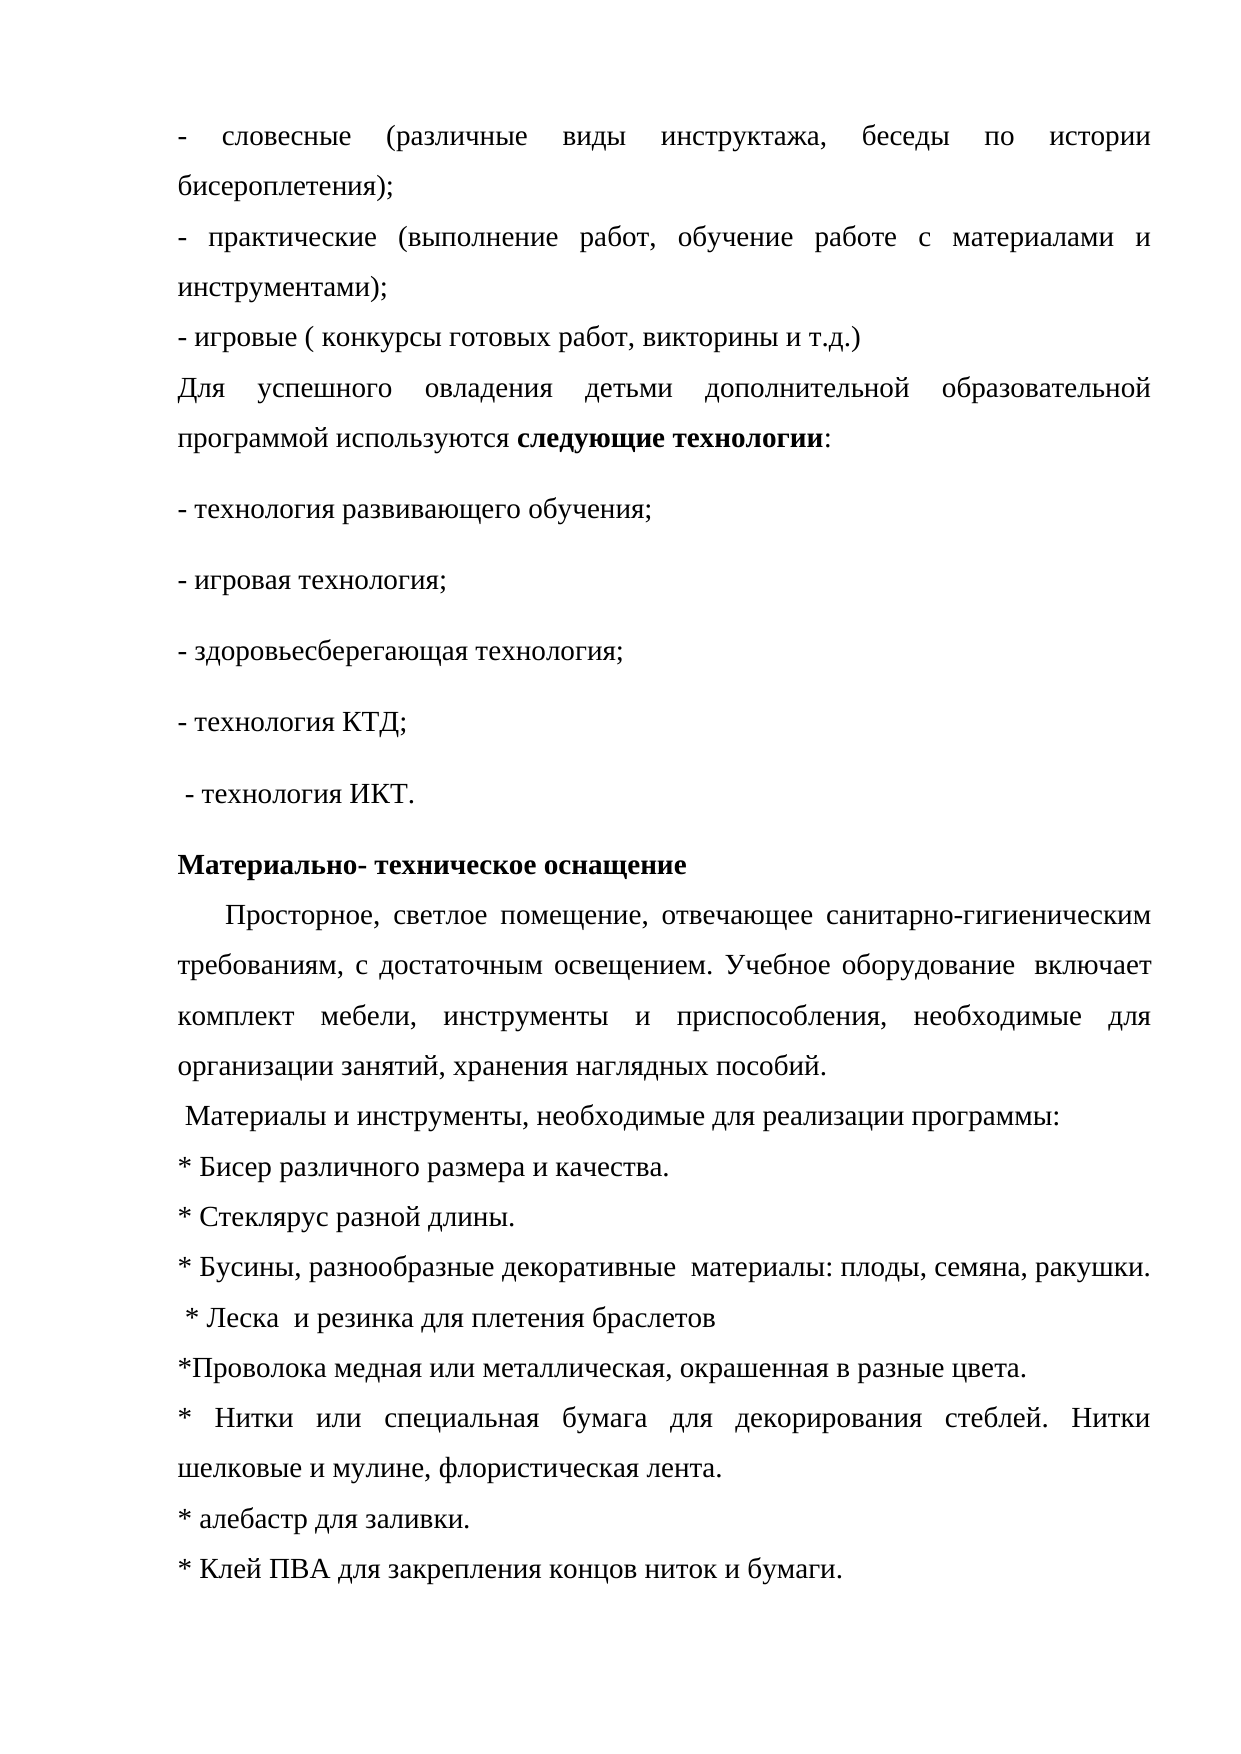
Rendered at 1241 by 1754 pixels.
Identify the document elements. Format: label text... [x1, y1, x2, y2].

text * алебастр для заливки. [177, 1501, 1152, 1534]
text - технология КТД; [177, 704, 1152, 738]
text - технология ИКТ. [177, 776, 1152, 809]
text - технология развивающего обучения; [177, 491, 1152, 525]
text - игровые ( конкурсы готовых работ, викторины и т.д.) [177, 319, 1152, 353]
text * Стеклярус разной длины. [177, 1199, 1152, 1233]
text - словесные (различные виды инструктажа, беседы по истории бисероплетения); [177, 118, 1152, 202]
text Материалы и инструменты, необходимые для реализации программы: * Бисер различного размера и качества. [177, 1098, 1152, 1182]
text *Проволока медная или металлическая, окрашенная в разные цвета. [177, 1350, 1152, 1383]
text * Бусины, разнообразные декоративные материалы: плоды, семяна, ракушки. [177, 1249, 1152, 1283]
text - практические (выполнение работ, обучение работе с материалами и инструментами); [177, 219, 1152, 303]
text - игровая технология; [177, 562, 1152, 596]
text Материально- техническое оснащение [177, 847, 1152, 880]
text Просторное, светлое помещение, отвечающее санитарно-гигиеническим требованиям, с достаточным освещением. Учебное оборудование включает комплект мебели, инструменты и приспособления, необходимые для организации занятий, хранения наглядных пособий. [177, 897, 1152, 1082]
text * Леска и резинка для плетения браслетов [177, 1300, 1152, 1333]
text Для успешного овладения детьми дополнительной образовательной программой используются следующие технологии: [177, 370, 1152, 453]
text - здоровьесберегающая технология; [177, 633, 1152, 667]
text * Клей ПВА для закрепления концов ниток и бумаги. [177, 1551, 1152, 1585]
text * Нитки или специальная бумага для декорирования стеблей. Нитки шелковые и мулине, флористическая лента. [177, 1400, 1152, 1484]
